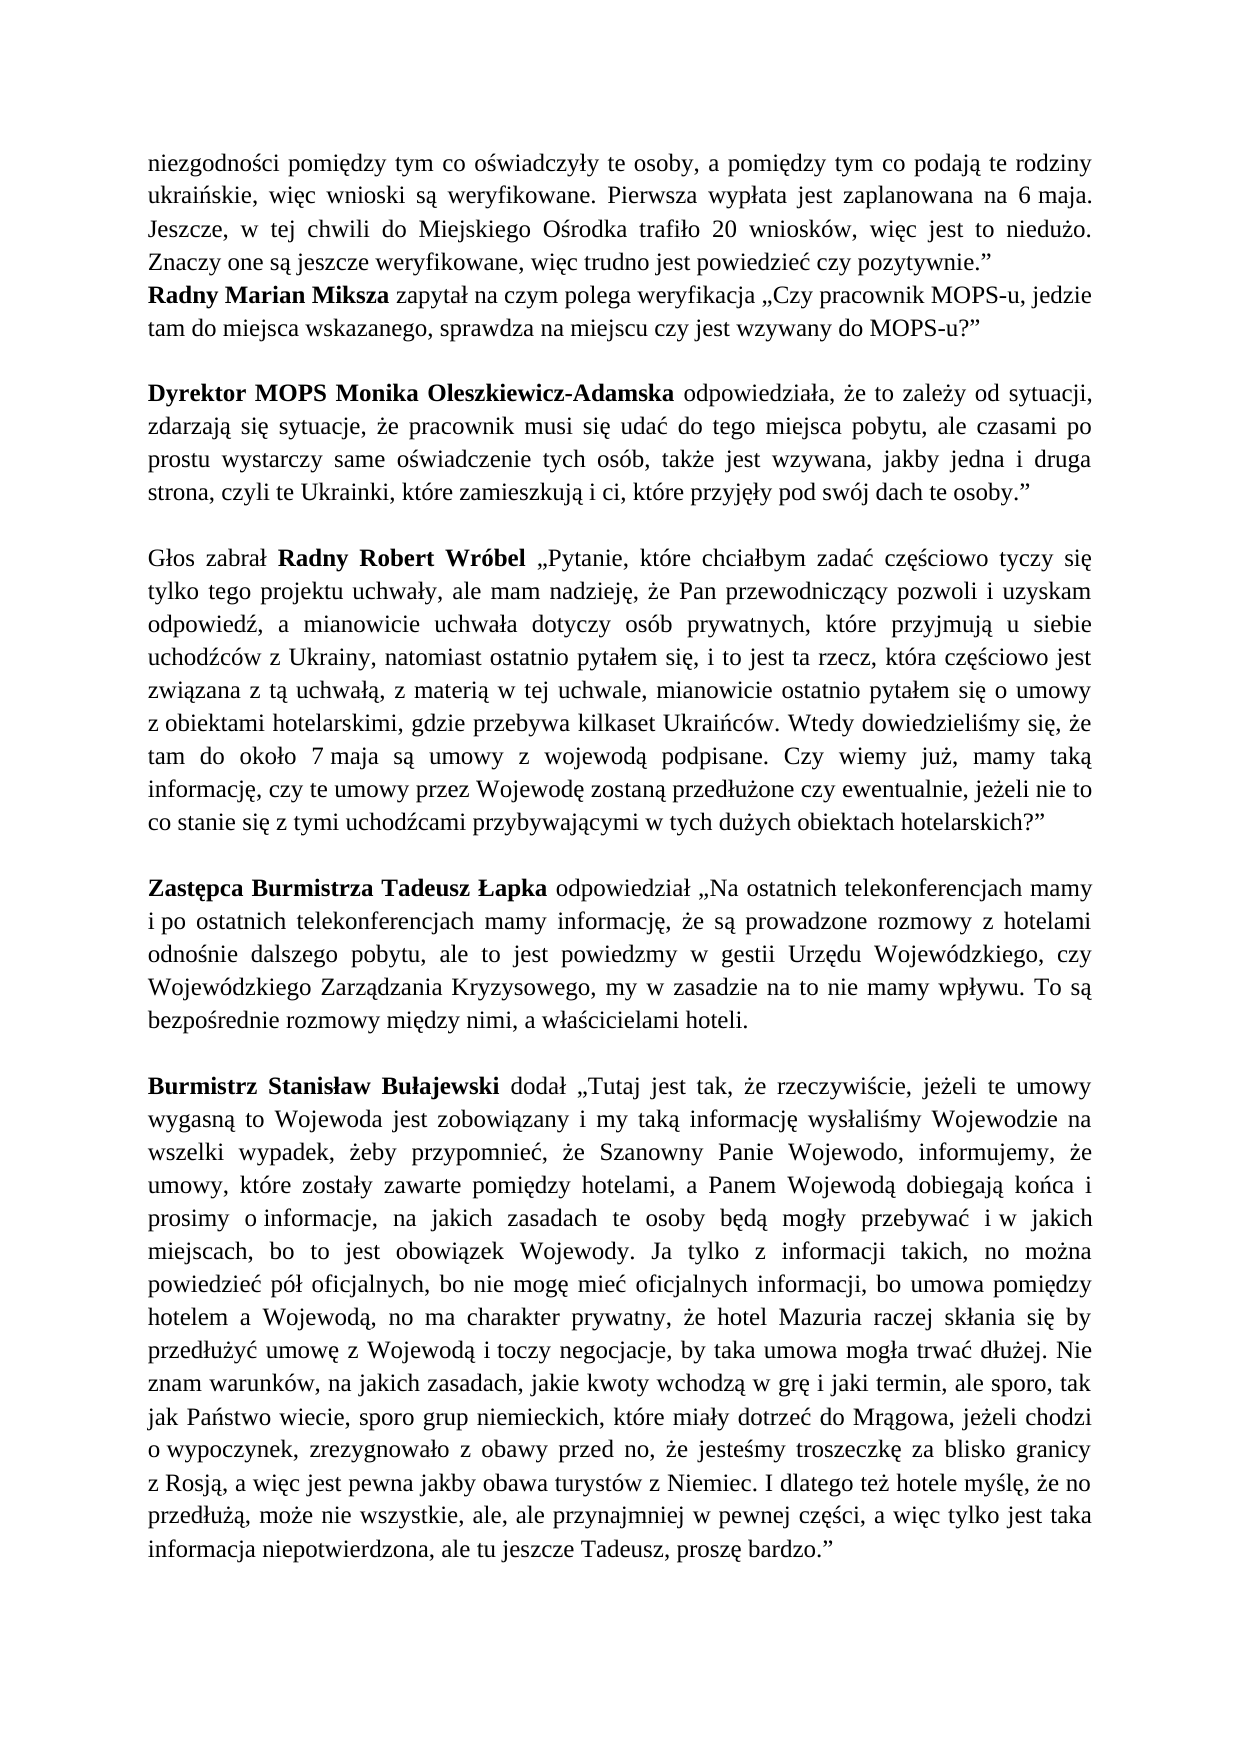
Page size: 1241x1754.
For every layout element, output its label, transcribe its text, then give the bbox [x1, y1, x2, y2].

text Dyrektor MOPS Monika Oleszkiewicz-Adamska odpowiedziała, że to zależy od sytuacji, zdarzają się sytuacje, że pracownik musi się udać do tego miejsca pobytu, ale czasami po prostu wystarczy same oświadczenie tych osób, także jest wzywana, jakby jedna i druga strona, czyli te Ukrainki, które zamieszkują i ci, które przyjęły pod swój dach te osoby.” [148, 378, 1093, 506]
text Burmistrz Stanisław Bułajewski dodał „Tutaj jest tak, że rzeczywiście, jeżeli te umowy wygasną to Wojewoda jest zobowiązany i my taką informację wysłaliśmy Wojewodzie na wszelki wypadek, żeby przypomnieć, że Szanowny Panie Wojewodo, informujemy, że umowy, które zostały zawarte pomiędzy hotelami, a Panem Wojewodą dobiegają końca i prosimy o informacje, na jakich zasadach te osoby będą mogły przebywać i w jakich miejscach, bo to jest obowiązek Wojewody. Ja tylko z informacji takich, no można powiedzieć pół oficjalnych, bo nie mogę mieć oficjalnych informacji, bo umowa pomiędzy hotelem a Wojewodą, no ma charakter prywatny, że hotel Mazuria raczej skłania się by przedłużyć umowę z Wojewodą i toczy negocjacje, by taka umowa mogła trwać dłużej. Nie znam warunków, na jakich zasadach, jakie kwoty wchodzą w grę i jaki termin, ale sporo, tak jak Państwo wiecie, sporo grup niemieckich, które miały dotrzeć do Mrągowa, jeżeli chodzi o wypoczynek, zrezygnowało z obawy przed no, że jesteśmy troszeczkę za blisko granicy z Rosją, a więc jest pewna jakby obawa turystów z Niemiec. I dlatego też hotele myślę, że no przedłużą, może nie wszystkie, ale, ale przynajmniej w pewnej części, a więc tylko jest taka informacja niepotwierdzona, ale tu jeszcze Tadeusz, proszę bardzo.” [148, 1071, 1093, 1562]
text Zastępca Burmistrza Tadeusz Łapka odpowiedział „Na ostatnich telekonferencjach mamy i po ostatnich telekonferencjach mamy informację, że są prowadzone rozmowy z hotelami odnośnie dalszego pobytu, ale to jest powiedzmy w gestii Urzędu Wojewódzkiego, czy Wojewódzkiego Zarządzania Kryzysowego, my w zasadzie na to nie mamy wpływu. To są bezpośrednie rozmowy między nimi, a właścicielami hoteli. [148, 873, 1093, 1034]
text Radny Marian Miksza zapytał na czym polega weryfikacja „Czy pracownik MOPS-u, jedzie tam do miejsca wskazanego, sprawdza na miejscu czy jest wzywany do MOPS-u?” [148, 280, 1093, 341]
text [148, 148, 1093, 275]
text Głos zabrał Radny Robert Wróbel „Pytanie, które chciałbym zadać częściowo tyczy się tylko tego projektu uchwały, ale mam nadzieję, że Pan przewodniczący pozwoli i uzyskam odpowiedź, a mianowicie uchwała dotyczy osób prywatnych, które przyjmują u siebie uchodźców z Ukrainy, natomiast ostatnio pytałem się, i to jest ta rzecz, która częściowo jest związana z tą uchwałą, z materią w tej uchwale, mianowicie ostatnio pytałem się o umowy z obiektami hotelarskimi, gdzie przebywa kilkaset Ukraińców. Wtedy dowiedzieliśmy się, że tam do około 7 maja są umowy z wojewodą podpisane. Czy wiemy już, mamy taką informację, czy te umowy przez Wojewodę zostaną przedłużone czy ewentualnie, jeżeli nie to co stanie się z tymi uchodźcami przybywającymi w tych dużych obiektach hotelarskich?” [148, 543, 1093, 836]
